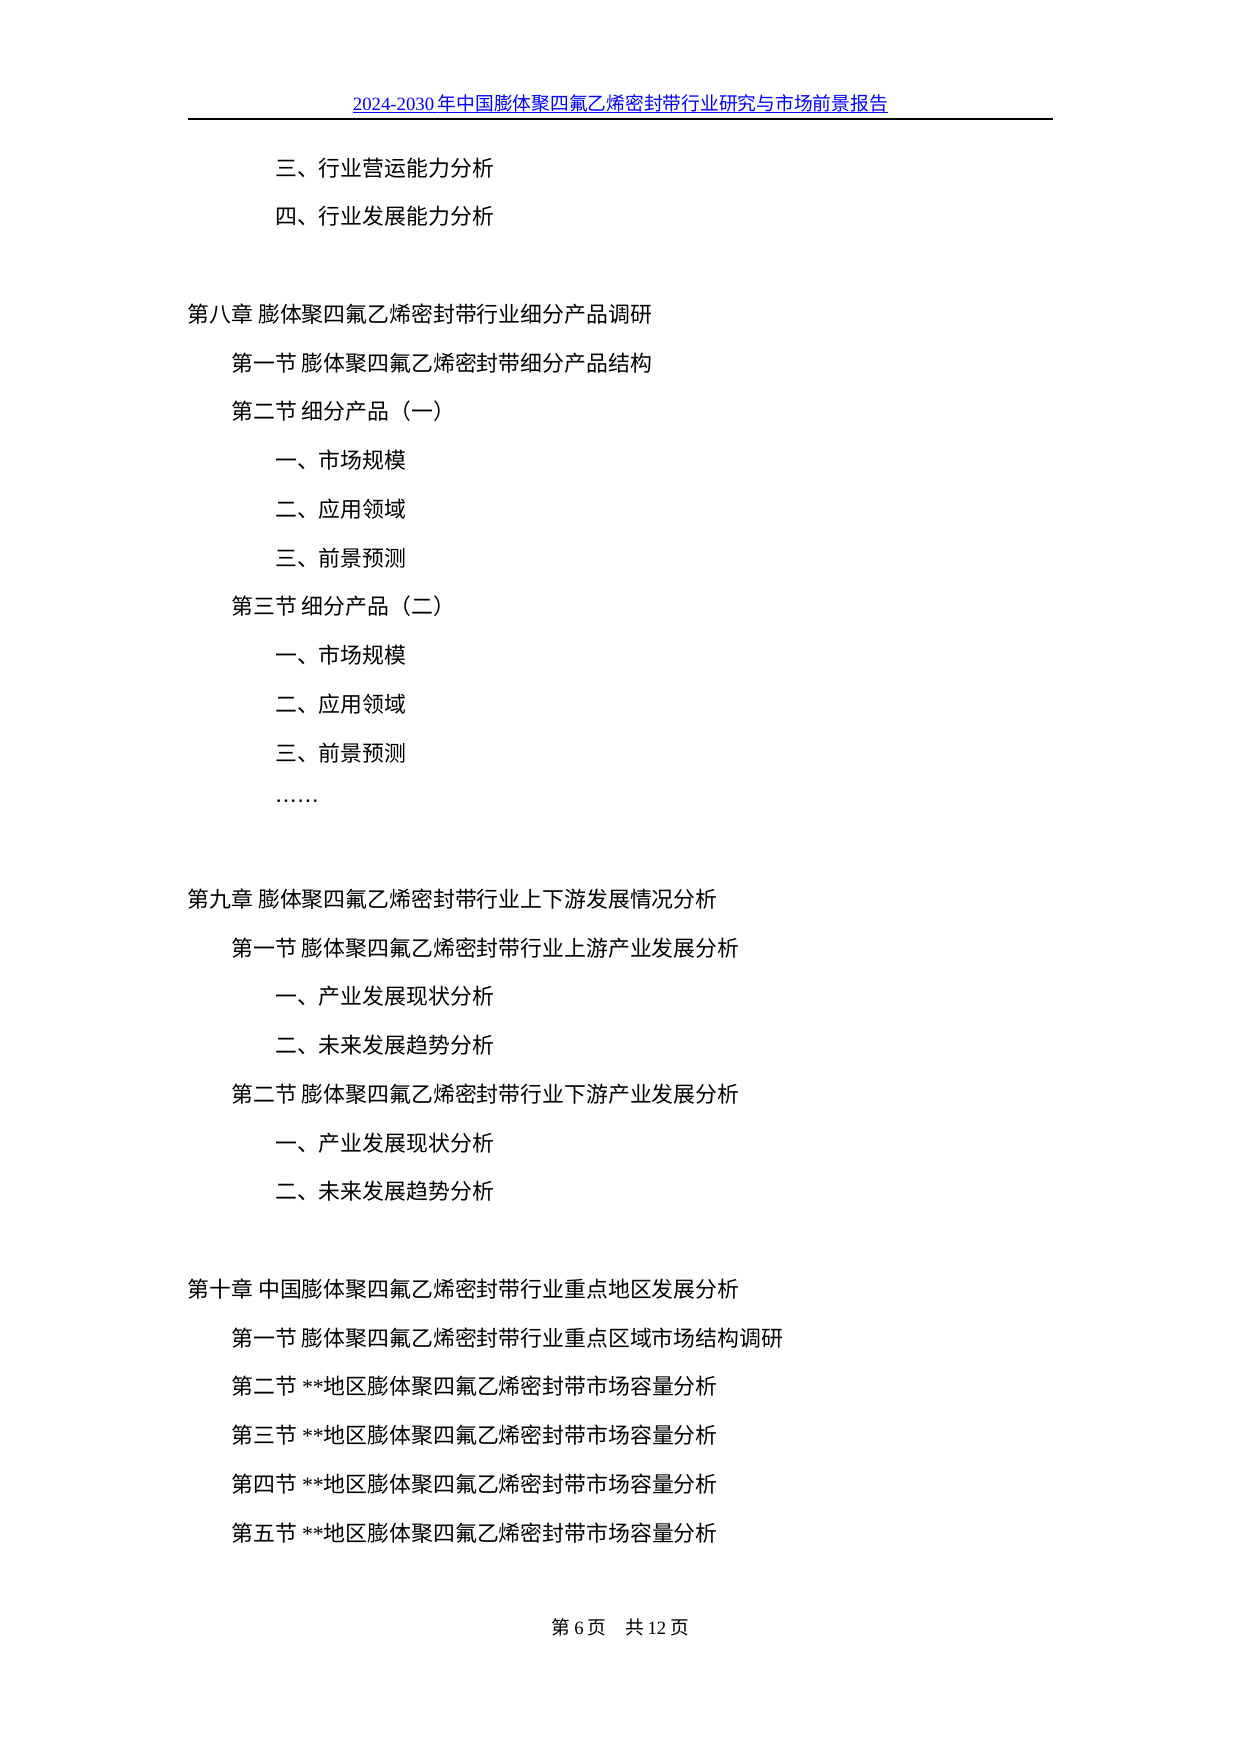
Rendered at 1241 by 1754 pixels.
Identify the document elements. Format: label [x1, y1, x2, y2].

text [187, 150, 1053, 1548]
